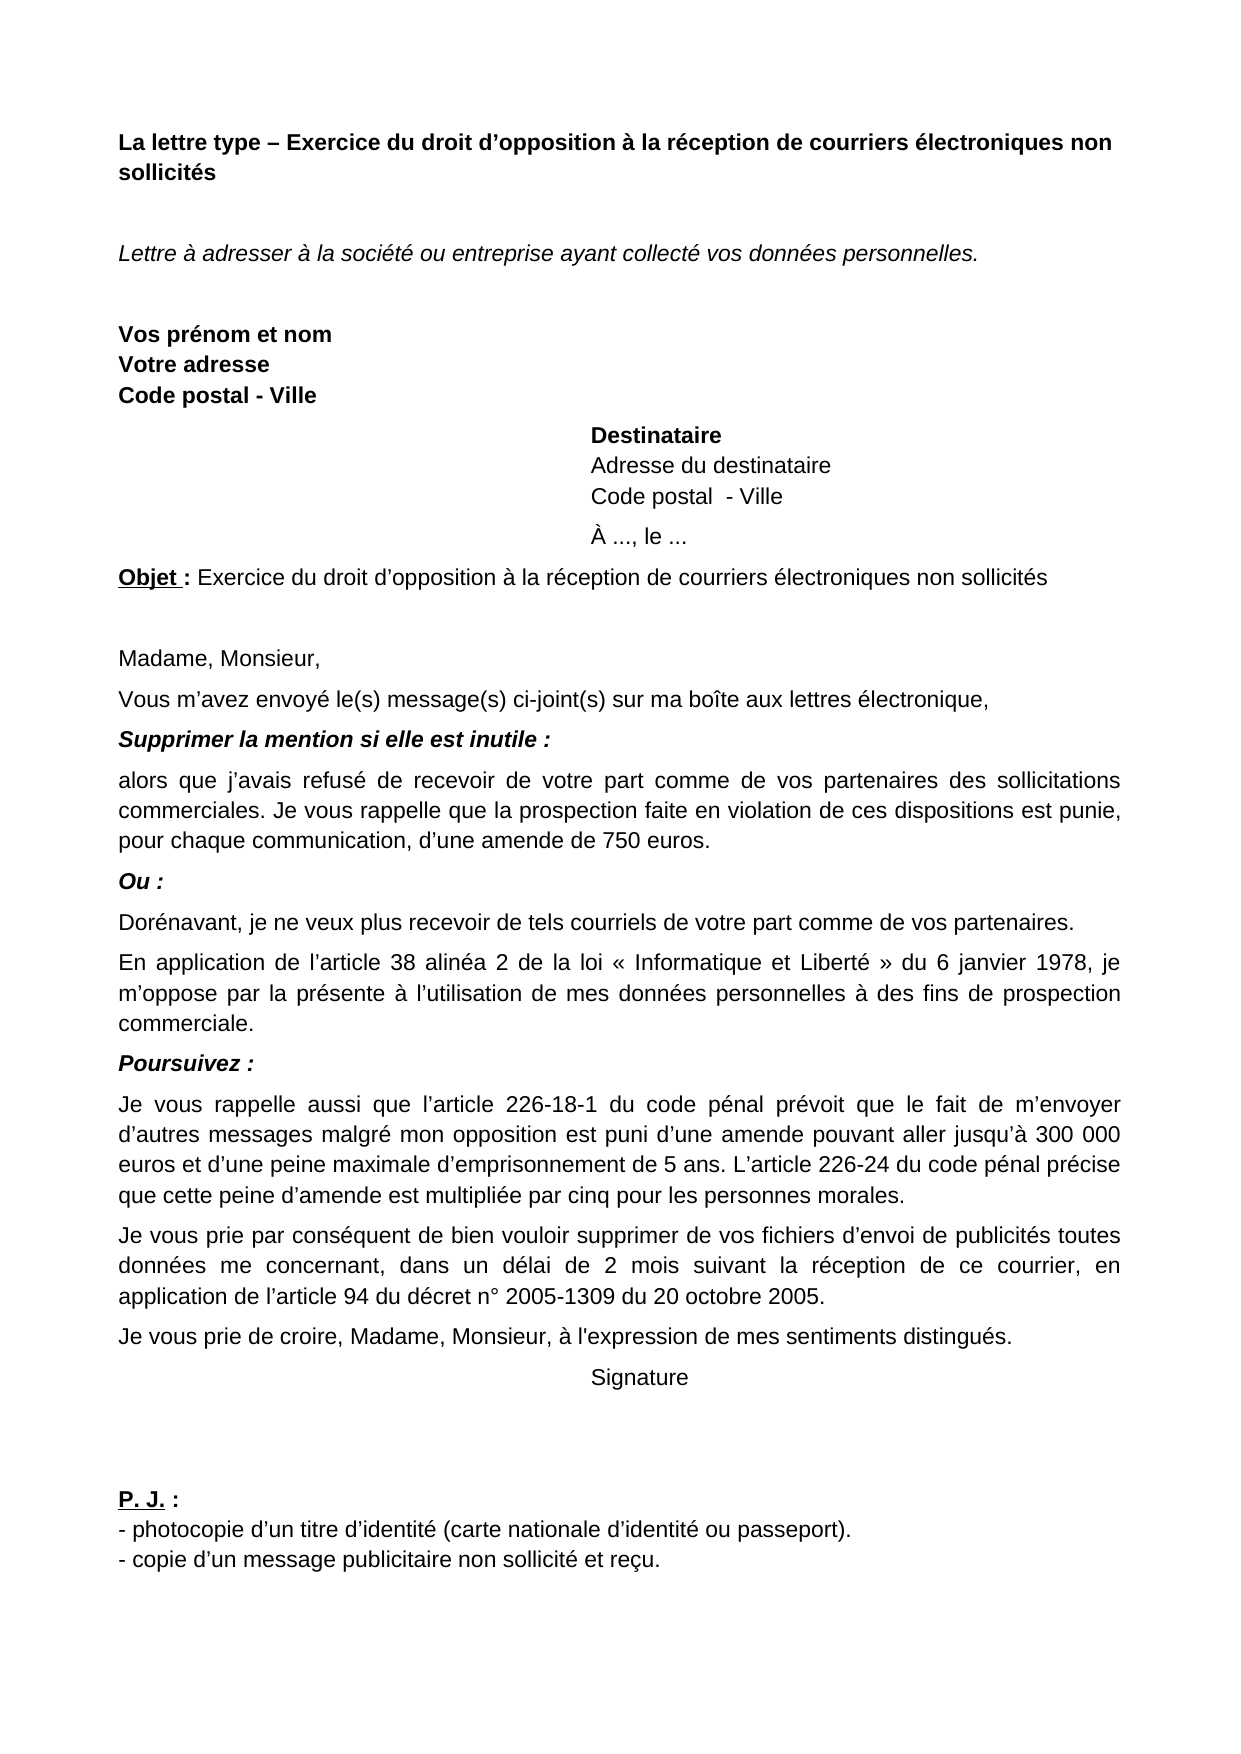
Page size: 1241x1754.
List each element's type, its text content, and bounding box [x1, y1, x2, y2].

text Poursuivez : [118, 1050, 1122, 1077]
text Vous m’avez envoyé le(s) message(s) ci-joint(s) sur ma boîte aux lettres électronique, [118, 686, 1122, 712]
text Lettre à adresser à la société ou entreprise ayant collecté vos données personnelles. [118, 240, 1122, 266]
text La lettre type – Exercice du droit d’opposition à la réception de courriers électroniques non sollicités [118, 128, 1122, 185]
text P. J. : - photocopie d’un titre d’identité (carte nationale d’identité ou passeport). - copie d’un message publicitaire non sollicité et reçu. [118, 1486, 1122, 1573]
text Destinataire Adresse du destinataire Code postal - Ville [591, 422, 1122, 509]
text Vos prénom et nom Votre adresse Code postal - Ville [118, 321, 1122, 408]
text À ..., le ... [591, 523, 1122, 550]
text Dorénavant, je ne veux plus recevoir de tels courriels de votre part comme de vos partenaires. [118, 909, 1122, 935]
text Je vous rappelle aussi que l’article 226-18-1 du code pénal prévoit que le fait de m’envoyer d’autres messages malgré mon opposition est puni d’une amende pouvant aller jusqu’à 300 000 euros et d’une peine maximale d’emprisonnement de 5 ans. L’article 226-24 du code pénal précise que cette peine d’amende est multipliée par cinq pour les personnes morales. [118, 1091, 1122, 1208]
text Signature [591, 1364, 1122, 1390]
text alors que j’avais refusé de recevoir de votre part comme de vos partenaires des sollicitations commerciales. Je vous rappelle que la prospection faite en violation de ces dispositions est punie, pour chaque communication, d’une amende de 750 euros. [118, 767, 1122, 854]
text Objet : Exercice du droit d’opposition à la réception de courriers électroniques non sollicités [118, 564, 1122, 590]
text En application de l’article 38 alinéa 2 de la loi « Informatique et Liberté » du 6 janvier 1978, je m’oppose par la présente à l’utilisation de mes données personnelles à des fins de prospection commerciale. [118, 949, 1122, 1036]
text Supprimer la mention si elle est inutile : [118, 726, 1122, 753]
text Ou : [118, 868, 1122, 894]
text Je vous prie par conséquent de bien vouloir supprimer de vos fichiers d’envoi de publicités toutes données me concernant, dans un délai de 2 mois suivant la réception de ce courrier, en application de l’article 94 du décret n° 2005-1309 du 20 octobre 2005. [118, 1222, 1122, 1309]
text Je vous prie de croire, Madame, Monsieur, à l'expression de mes sentiments distingués. [118, 1323, 1122, 1350]
text Madame, Monsieur, [118, 645, 1122, 672]
